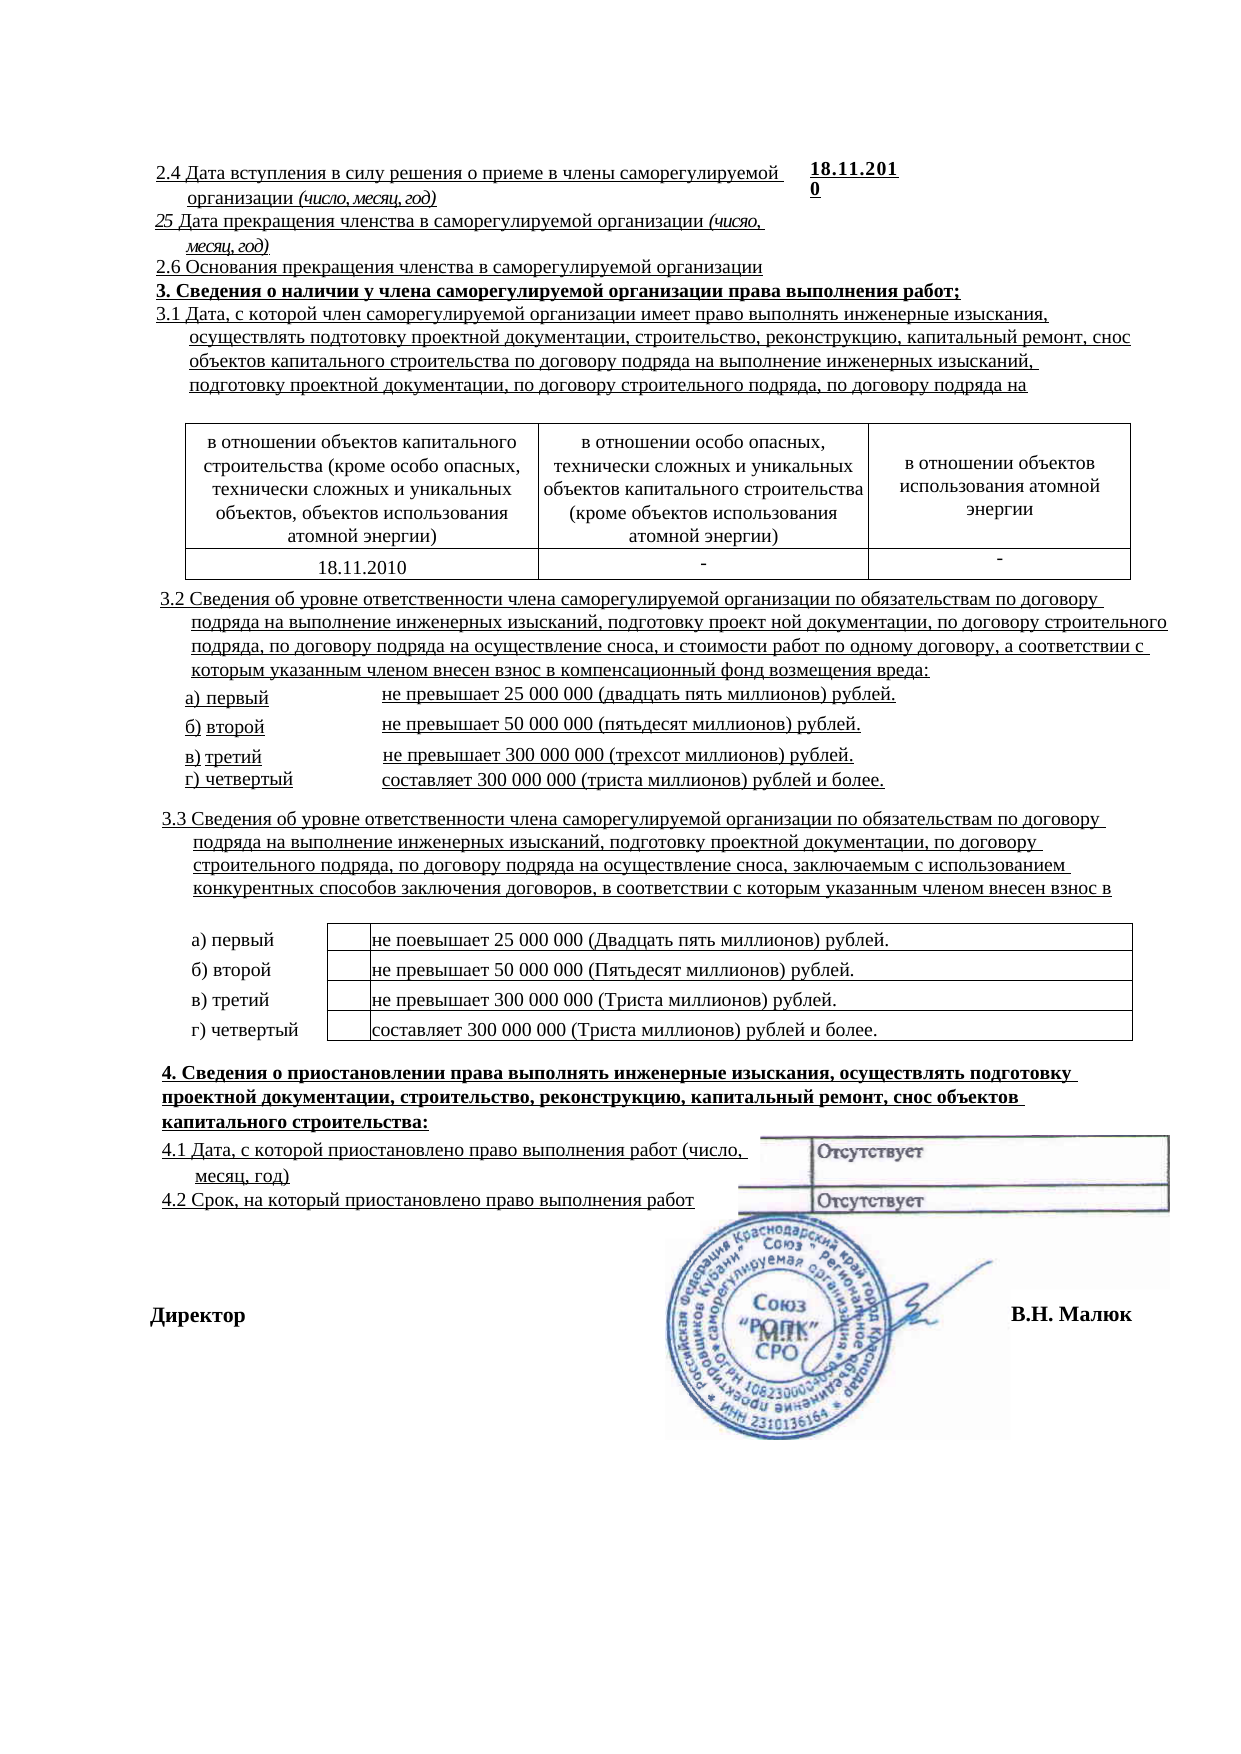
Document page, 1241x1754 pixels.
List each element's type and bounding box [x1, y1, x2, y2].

picture [665, 1135, 1170, 1440]
